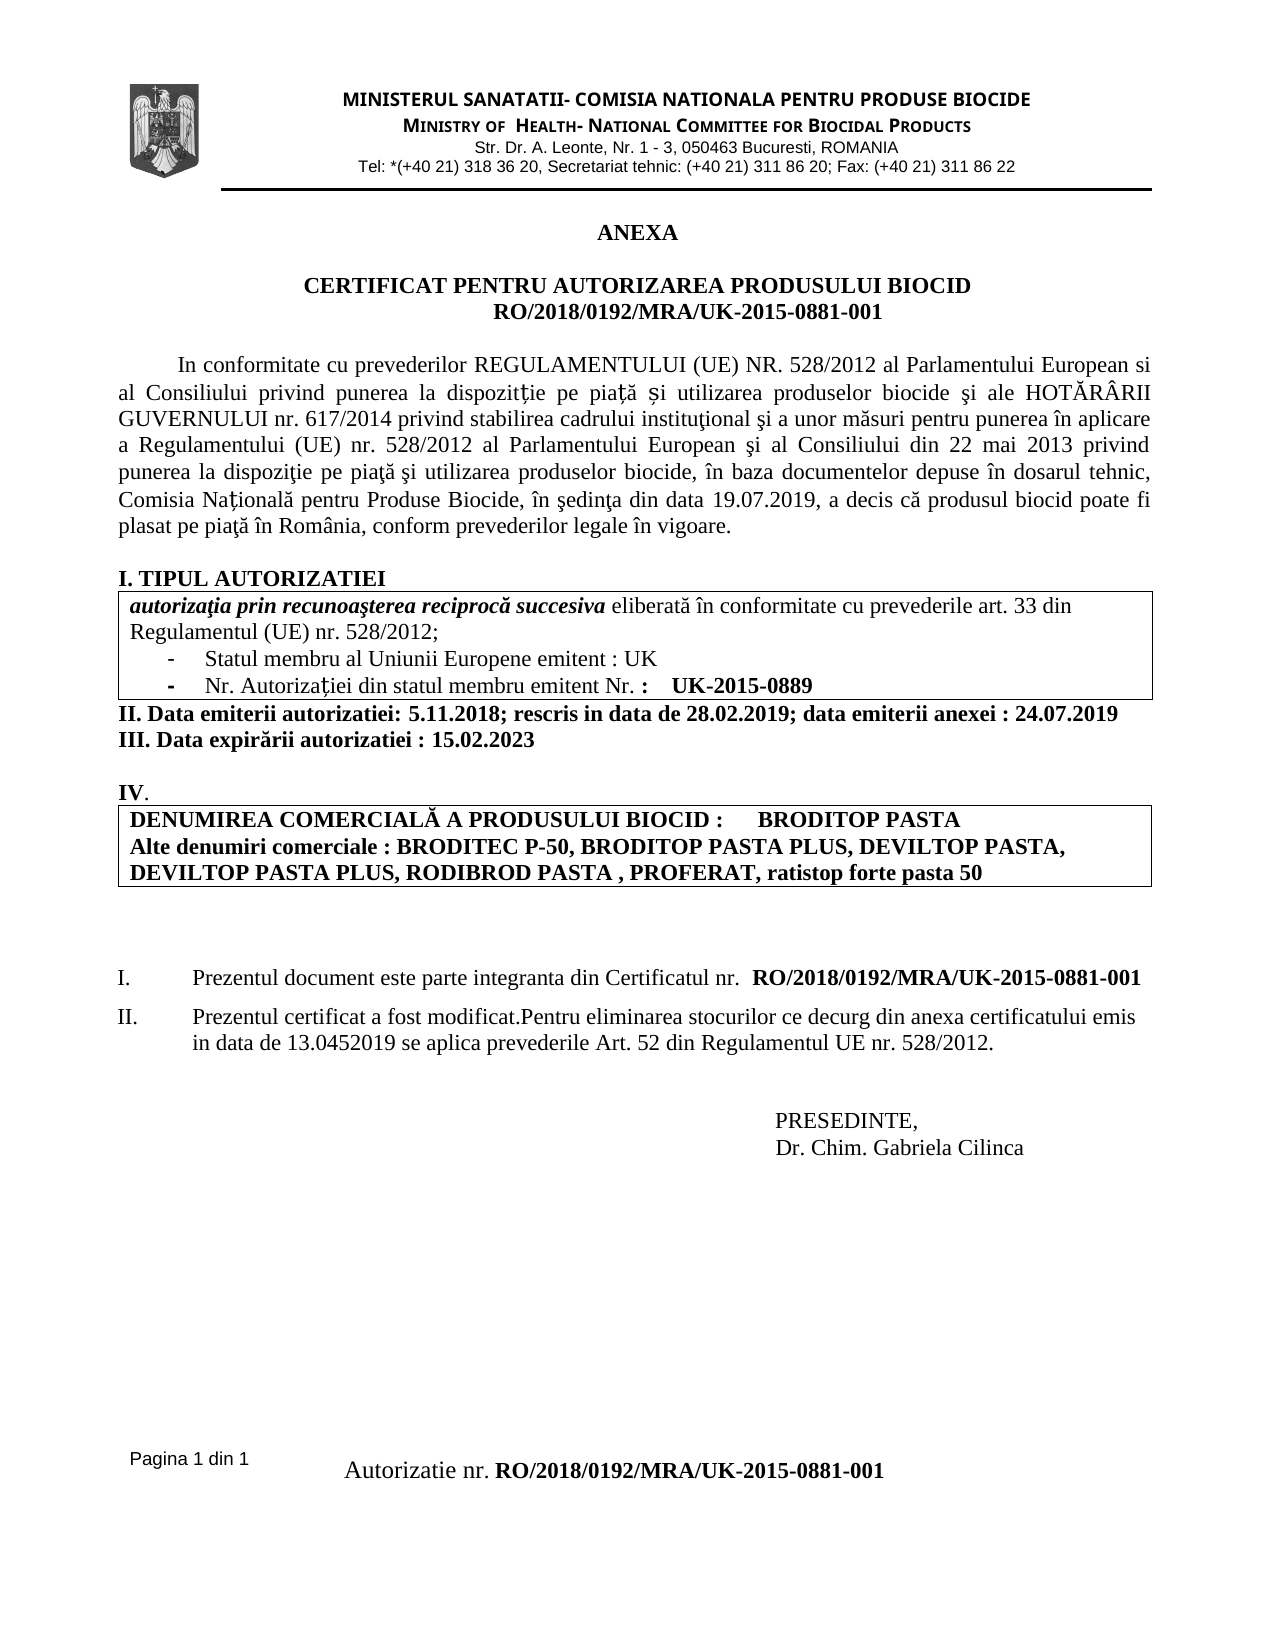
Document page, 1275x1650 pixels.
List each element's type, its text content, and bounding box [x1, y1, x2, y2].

table_header autorizaţia prin recunoaşterea reciprocă succesiva eliberată în conformitate cu prevederile art. 33 din Regulamentul (UE) nr. 528/2012; Statul membru al Uniunii Europene emitent : UK Nr. Autorizației din statul membru emitent Nr. : UK-2015-0889 [119, 592, 1152, 699]
text PRESEDINTE, [568, 1107, 1157, 1133]
text RO/2018/0192/MRA/UK-2015-0881-001 [118, 298, 1157, 325]
text In conformitate cu prevederilor REGULAMENTULUI (UE) NR. 528/2012 al Parlamentului European si al Consiliului privind punerea la dispozitție pe piață și utilizarea produselor biocide şi ale HOTĂRÂRII GUVERNULUI nr. 617/2014 privind stabilirea cadrului instituţional şi a unor măsuri pentru punerea în aplicare a Regulamentului (UE) nr. 528/2012 al Parlamentului European şi al Consiliului din 22 mai 2013 privind punerea la dispoziţie pe piaţă şi utilizarea produselor biocide, în baza documentelor depuse în dosarul tehnic, Comisia Națională pentru Produse Biocide, în şedinţa din data 19.07.2019, a decis că produsul biocid poate fi plasat pe piaţă în România, conform prevederilor legale în vigoare. [118, 351, 1152, 538]
text IV. [118, 779, 1157, 805]
text I. TIPUL AUTORIZATIEI [118, 565, 1157, 591]
list Prezentul certificat a fost modificat.Pentru eliminarea stocurilor ce decurg din anexa certificatului emis in data de 13.0452019 se aplica prevederile Art. 52 din Regulamentul UE nr. 528/2012. [117, 1003, 1157, 1056]
table_header DENUMIREA COMERCIALĂ A PRODUSULUI BIOCID : BRODITOP PASTA Alte denumiri comerciale : BRODITEC P-50, BRODITOP PASTA PLUS, DEVILTOP PASTA, DEVILTOP PASTA PLUS, RODIBROD PASTA , PROFERAT, ratistop forte pasta 50 [119, 806, 1151, 886]
text II. Data emiterii autorizatiei: 5.11.2018; rescris in data de 28.02.2019; data emiterii anexei : 24.07.2019 [118, 700, 1157, 726]
list Prezentul document este parte integranta din Certificatul nr. RO/2018/0192/MRA/UK-2015-0881-001 [117, 964, 1157, 991]
text ANEXA [118, 219, 1157, 246]
text CERTIFICAT PENTRU AUTORIZAREA PRODUSULUI BIOCID [118, 272, 1157, 298]
text III. Data expirării autorizatiei : 15.02.2023 [118, 726, 1157, 753]
text Dr. Chim. Gabriela Cilinca [118, 1133, 1157, 1160]
